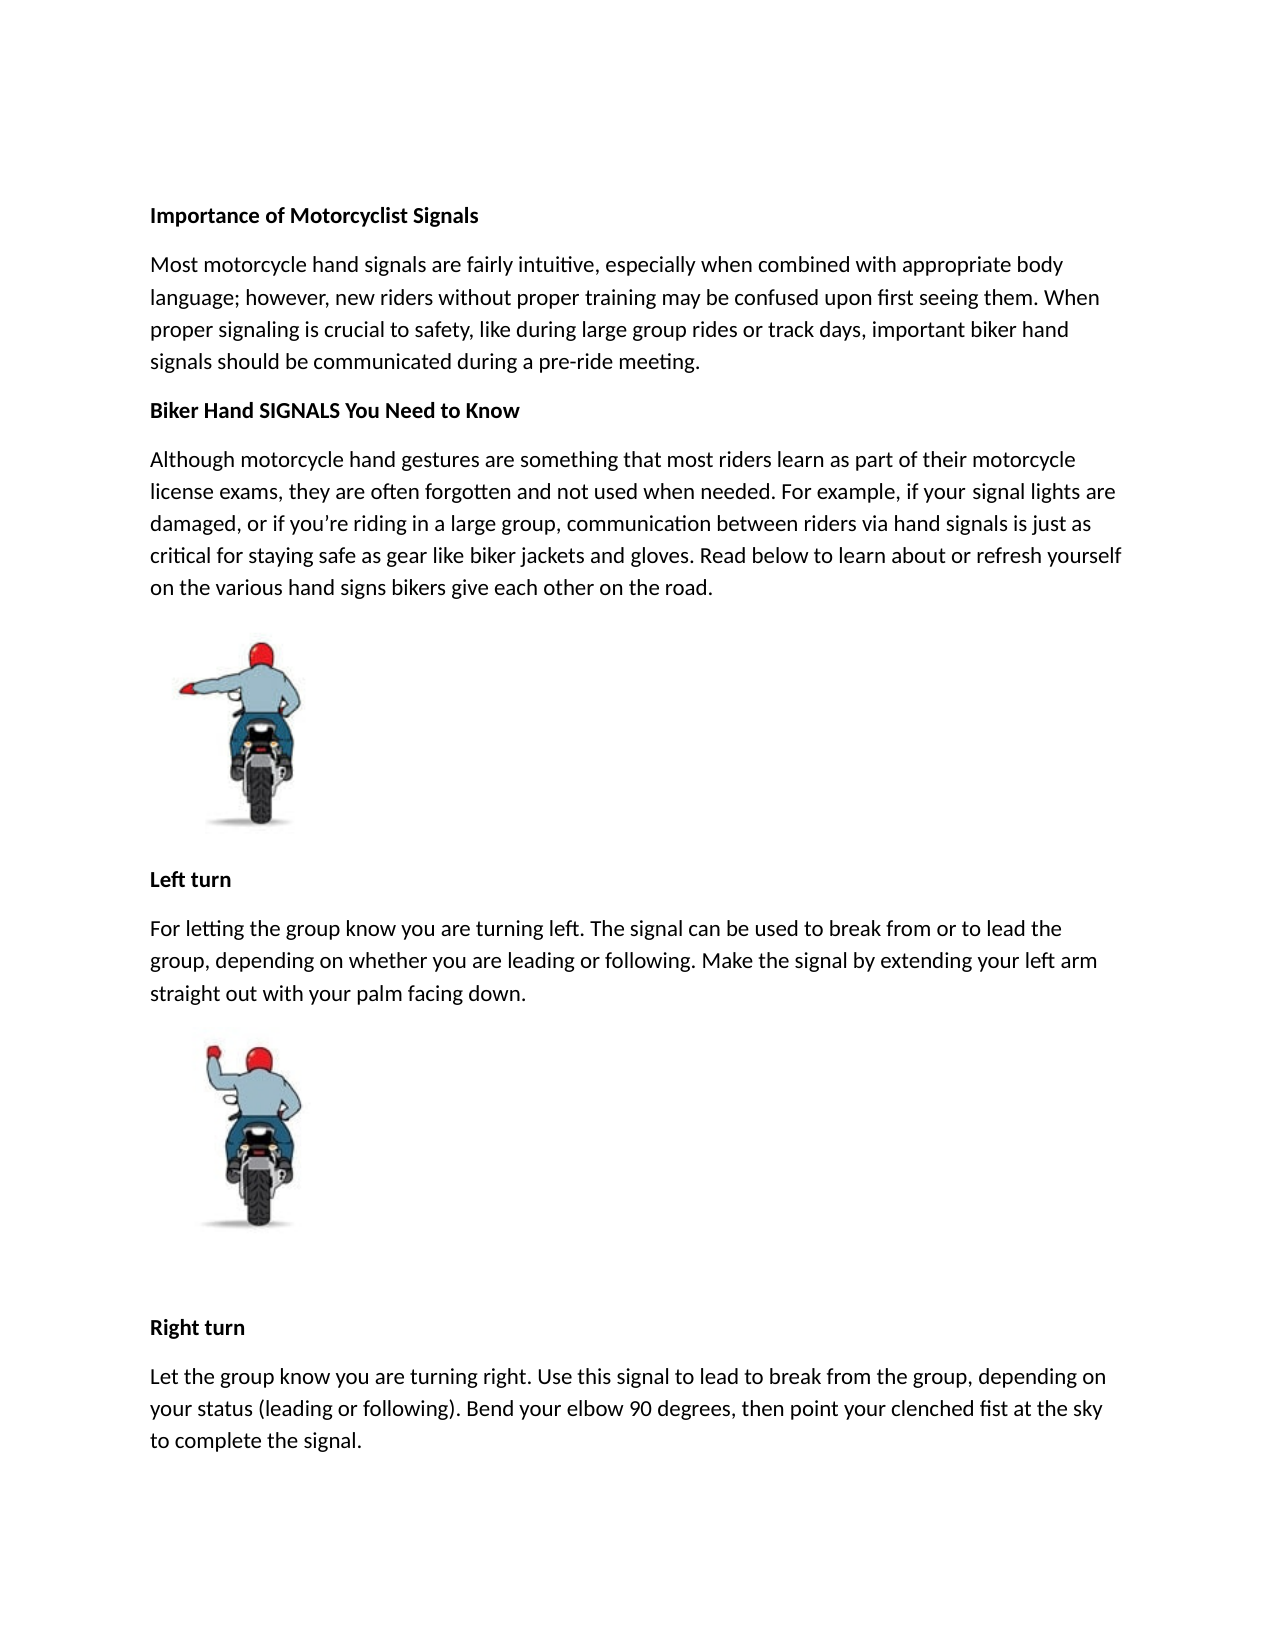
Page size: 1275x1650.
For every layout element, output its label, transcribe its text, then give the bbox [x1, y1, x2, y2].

text Left turn [150, 865, 1125, 893]
text Importance of Motorcyclist Signals [150, 202, 1125, 230]
text Let the group know you are turning right. Use this signal to lead to break from the group, depending on your status (leading or following). Bend your elbow 90 degrees, then point your clenched fist at the sky to complete the signal. [150, 1362, 1125, 1454]
text Most motorcycle hand signals are fairly intuitive, especially when combined with appropriate body language; however, new riders without proper training may be confused upon first seeing them. When proper signaling is crucial to safety, like during large group rides or track days, important biker hand signals should be communicated during a pre-ride meeting. [150, 251, 1125, 375]
text Biker Hand SIGNALS You Need to Know [150, 396, 1125, 424]
text Right turn [150, 1313, 1125, 1341]
picture [150, 622, 372, 845]
text For letting the group know you are turning left. The signal can be used to break from or to lead the group, depending on whether you are leading or following. Make the signal by extending your left arm straight out with your palm facing down. [150, 914, 1125, 1007]
text Although motorcycle hand gestures are something that most riders learn as part of their motorcycle license exams, they are often forgotten and not used when needed. For example, if your signal lights are damaged, or if you’re riding in a large group, communication between riders via hand signals is just as critical for staying safe as gear like biker jackets and gloves. Read below to learn about or refresh yourself on the various hand signs bikers give each other on the road. [150, 445, 1125, 602]
picture [150, 1027, 366, 1244]
